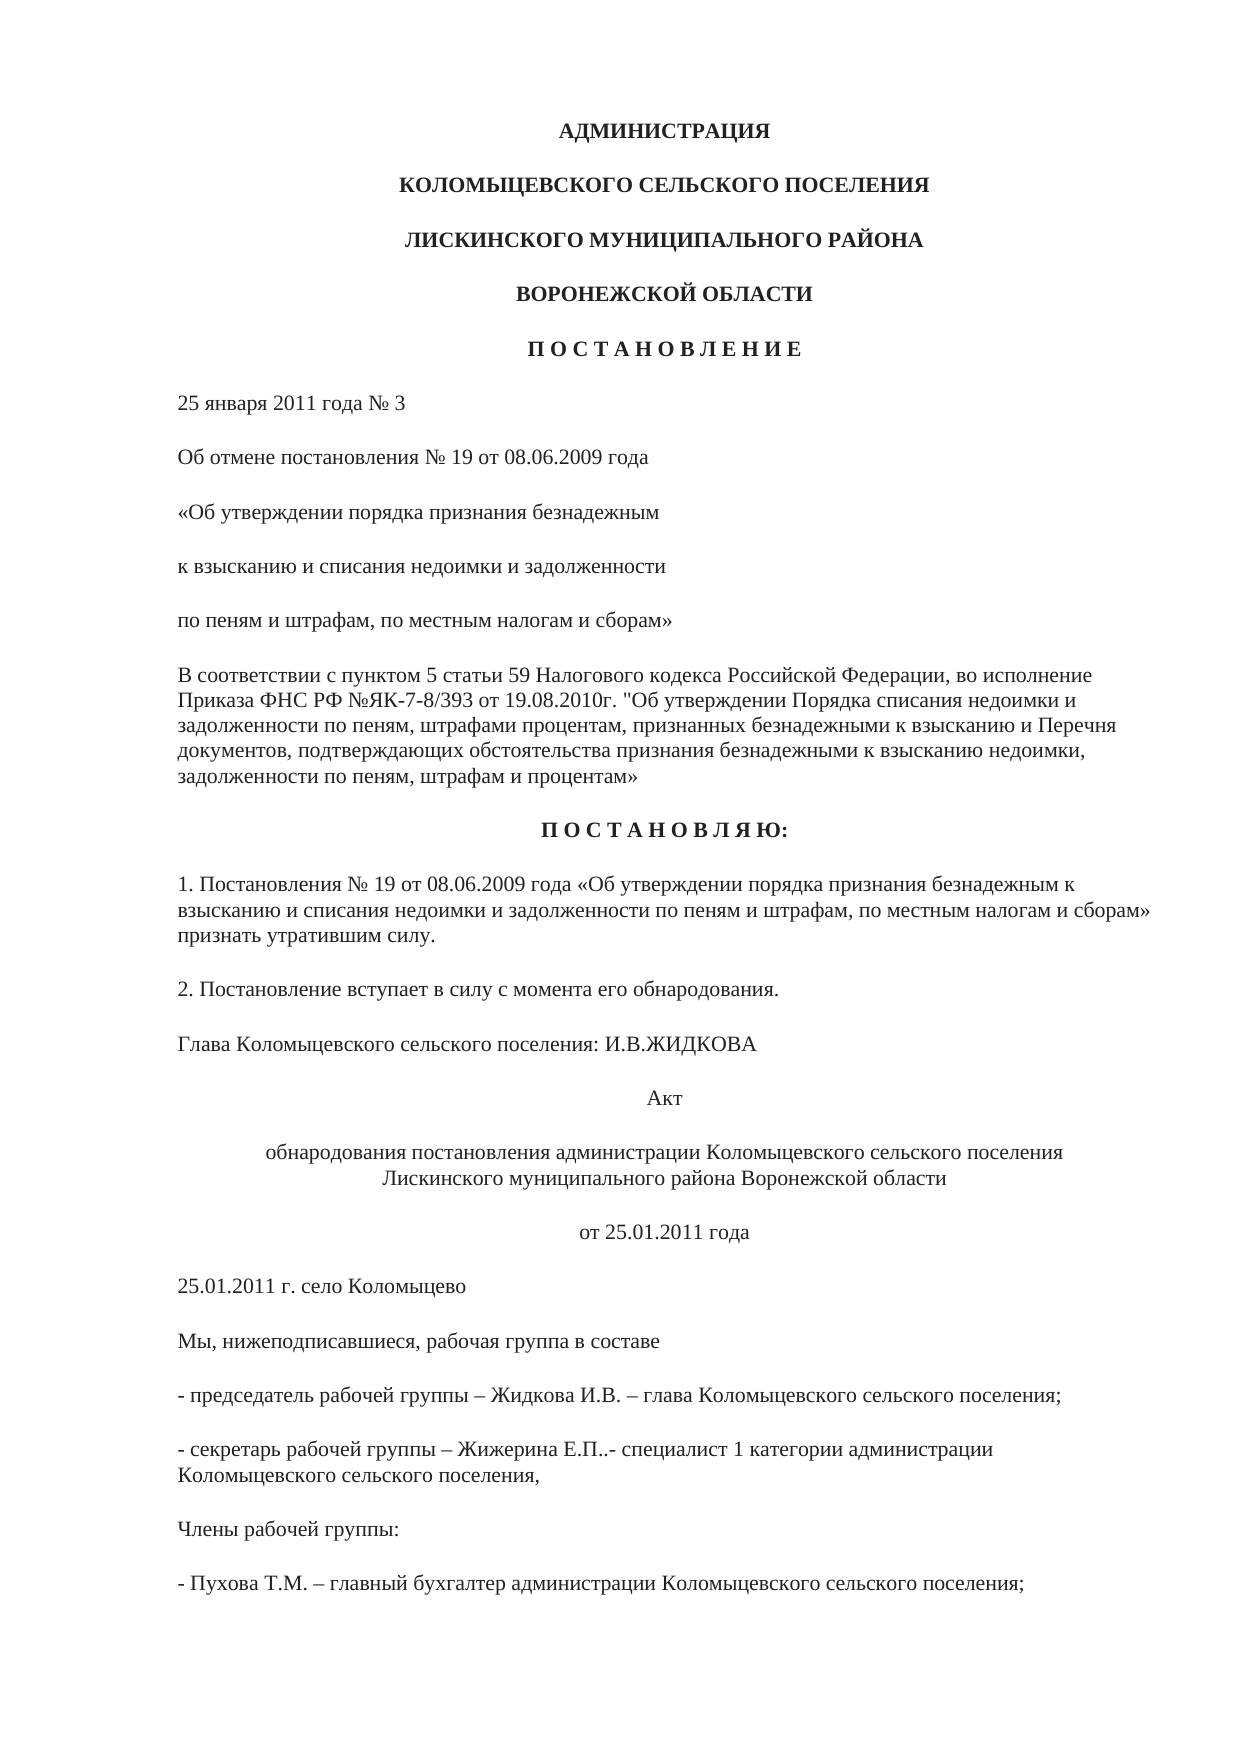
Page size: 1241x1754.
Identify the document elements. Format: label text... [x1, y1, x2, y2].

text КОЛОМЫЦЕВСКОГО СЕЛЬСКОГО ПОСЕЛЕНИЯ [177, 172, 1152, 198]
text Члены рабочей группы: [177, 1516, 1152, 1541]
text ВОРОНЕЖСКОЙ ОБЛАСТИ [177, 281, 1152, 306]
text АДМИНИСТРАЦИЯ [177, 118, 1152, 143]
text 25.01.2011 г. село Коломыцево [177, 1273, 1152, 1298]
text П О С Т А Н О В Л Я Ю: [177, 817, 1152, 842]
text по пеням и штрафам, по местным налогам и сборам» [177, 607, 1152, 633]
text - председатель рабочей группы – Жидкова И.В. – глава Коломыцевского сельского поселения; [177, 1382, 1152, 1407]
text В соответствии с пунктом 5 статьи 59 Налогового кодекса Российской Федерации, во исполнение Приказа ФНС РФ №ЯК-7-8/393 от 19.08.2010г. "Об утверждении Порядка списания недоимки и задолженности по пеням, штрафами процентам, признанных безнадежными к взысканию и Перечня документов, подтверждающих обстоятельства признания безнадежными к взысканию недоимки, задолженности по пеням, штрафам и процентам» [177, 662, 1152, 788]
text ЛИСКИНСКОГО МУНИЦИПАЛЬНОГО РАЙОНА [177, 227, 1152, 252]
text «Об утверждении порядка признания безнадежным [177, 499, 1152, 524]
text 2. Постановление вступает в силу с момента его обнародования. [177, 976, 1152, 1001]
text 1. Постановления № 19 от 08.06.2009 года «Об утверждении порядка признания безнадежным к взысканию и списания недоимки и задолженности по пеням и штрафам, по местным налогам и сборам» признать утратившим силу. [177, 871, 1152, 947]
text 25 января 2011 года № 3 [177, 390, 1152, 415]
text Глава Коломыцевского сельского поселения: И.В.ЖИДКОВА [177, 1031, 1152, 1056]
text Акт [177, 1085, 1152, 1110]
text - Пухова Т.М. – главный бухгалтер администрации Коломыцевского сельского поселения; [177, 1570, 1152, 1596]
text П О С Т А Н О В Л Е Н И Е [177, 336, 1152, 361]
text от 25.01.2011 года [177, 1219, 1152, 1244]
text - секретарь рабочей группы – Жижерина Е.П..- специалист 1 категории администрации Коломыцевского сельского поселения, [177, 1436, 1152, 1487]
text обнародования постановления администрации Коломыцевского сельского поселения Лискинского муниципального района Воронежской области [177, 1139, 1152, 1190]
text Мы, нижеподписавшиеся, рабочая группа в составе [177, 1328, 1152, 1353]
text Об отмене постановления № 19 от 08.06.2009 года [177, 444, 1152, 469]
text к взысканию и списания недоимки и задолженности [177, 553, 1152, 578]
